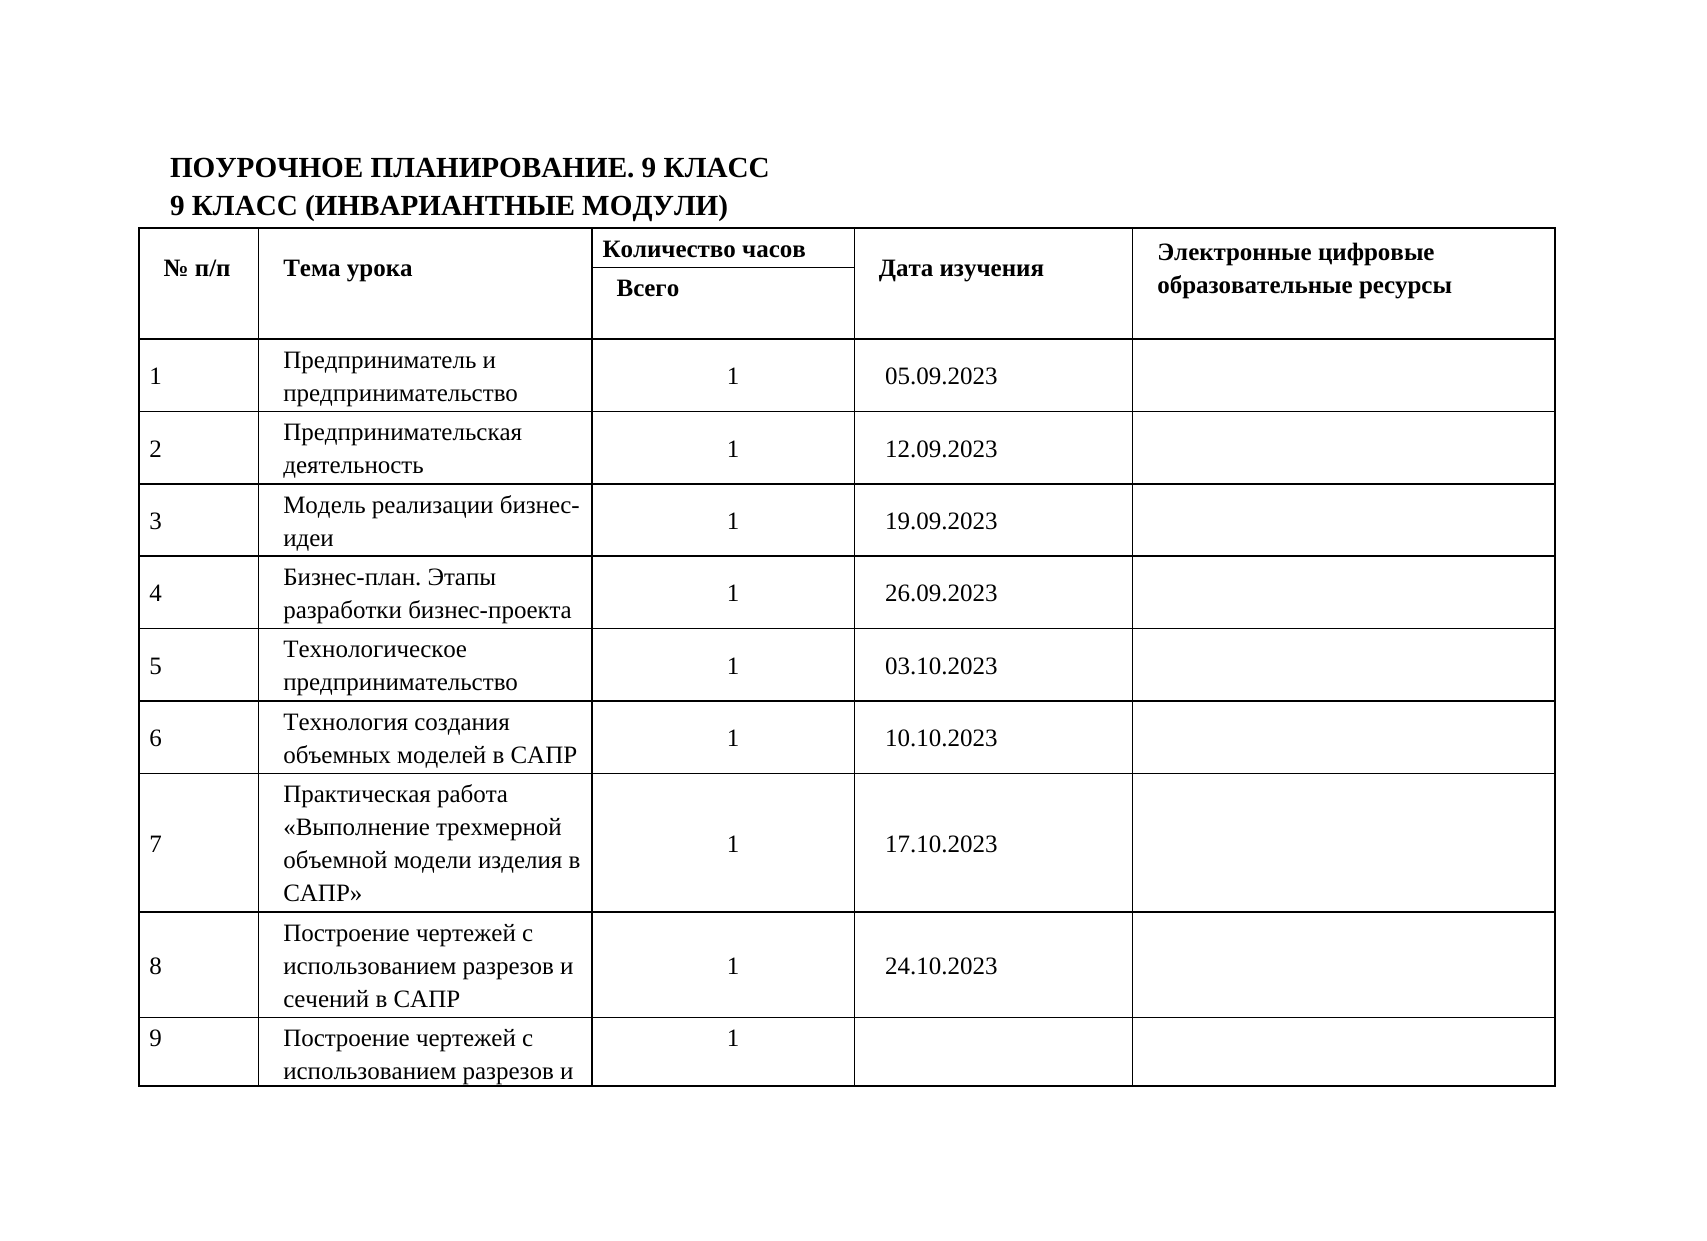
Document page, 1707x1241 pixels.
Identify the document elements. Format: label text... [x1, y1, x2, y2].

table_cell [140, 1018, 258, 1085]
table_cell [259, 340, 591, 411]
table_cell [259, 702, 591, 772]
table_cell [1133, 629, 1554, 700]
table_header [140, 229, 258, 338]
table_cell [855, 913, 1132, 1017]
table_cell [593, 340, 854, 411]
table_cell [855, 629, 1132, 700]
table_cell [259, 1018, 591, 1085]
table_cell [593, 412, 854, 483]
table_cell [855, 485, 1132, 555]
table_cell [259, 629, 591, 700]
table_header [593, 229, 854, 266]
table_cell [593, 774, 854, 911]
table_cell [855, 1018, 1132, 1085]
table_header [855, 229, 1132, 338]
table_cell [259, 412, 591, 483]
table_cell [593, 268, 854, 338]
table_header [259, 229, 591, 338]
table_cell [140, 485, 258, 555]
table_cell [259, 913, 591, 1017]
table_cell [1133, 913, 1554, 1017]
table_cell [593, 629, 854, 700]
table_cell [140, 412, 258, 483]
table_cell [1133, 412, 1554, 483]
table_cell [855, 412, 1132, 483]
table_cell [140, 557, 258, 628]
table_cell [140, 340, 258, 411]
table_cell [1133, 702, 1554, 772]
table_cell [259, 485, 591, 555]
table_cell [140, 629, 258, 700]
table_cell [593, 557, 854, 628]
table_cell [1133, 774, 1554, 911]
text ПОУРОЧНОЕ ПЛАНИРОВАНИЕ. 9 КЛАСС [162, 150, 1557, 183]
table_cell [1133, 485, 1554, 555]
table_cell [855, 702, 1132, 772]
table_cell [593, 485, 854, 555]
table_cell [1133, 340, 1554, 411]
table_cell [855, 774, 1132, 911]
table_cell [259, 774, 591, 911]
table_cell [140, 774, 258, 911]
text 9 КЛАСС (ИНВАРИАНТНЫЕ МОДУЛИ) [162, 188, 1557, 222]
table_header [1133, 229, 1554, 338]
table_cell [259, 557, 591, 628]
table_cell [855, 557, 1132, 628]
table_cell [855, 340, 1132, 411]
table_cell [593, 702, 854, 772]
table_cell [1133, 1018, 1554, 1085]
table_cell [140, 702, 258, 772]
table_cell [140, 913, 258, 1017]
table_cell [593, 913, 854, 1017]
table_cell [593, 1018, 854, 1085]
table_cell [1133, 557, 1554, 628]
